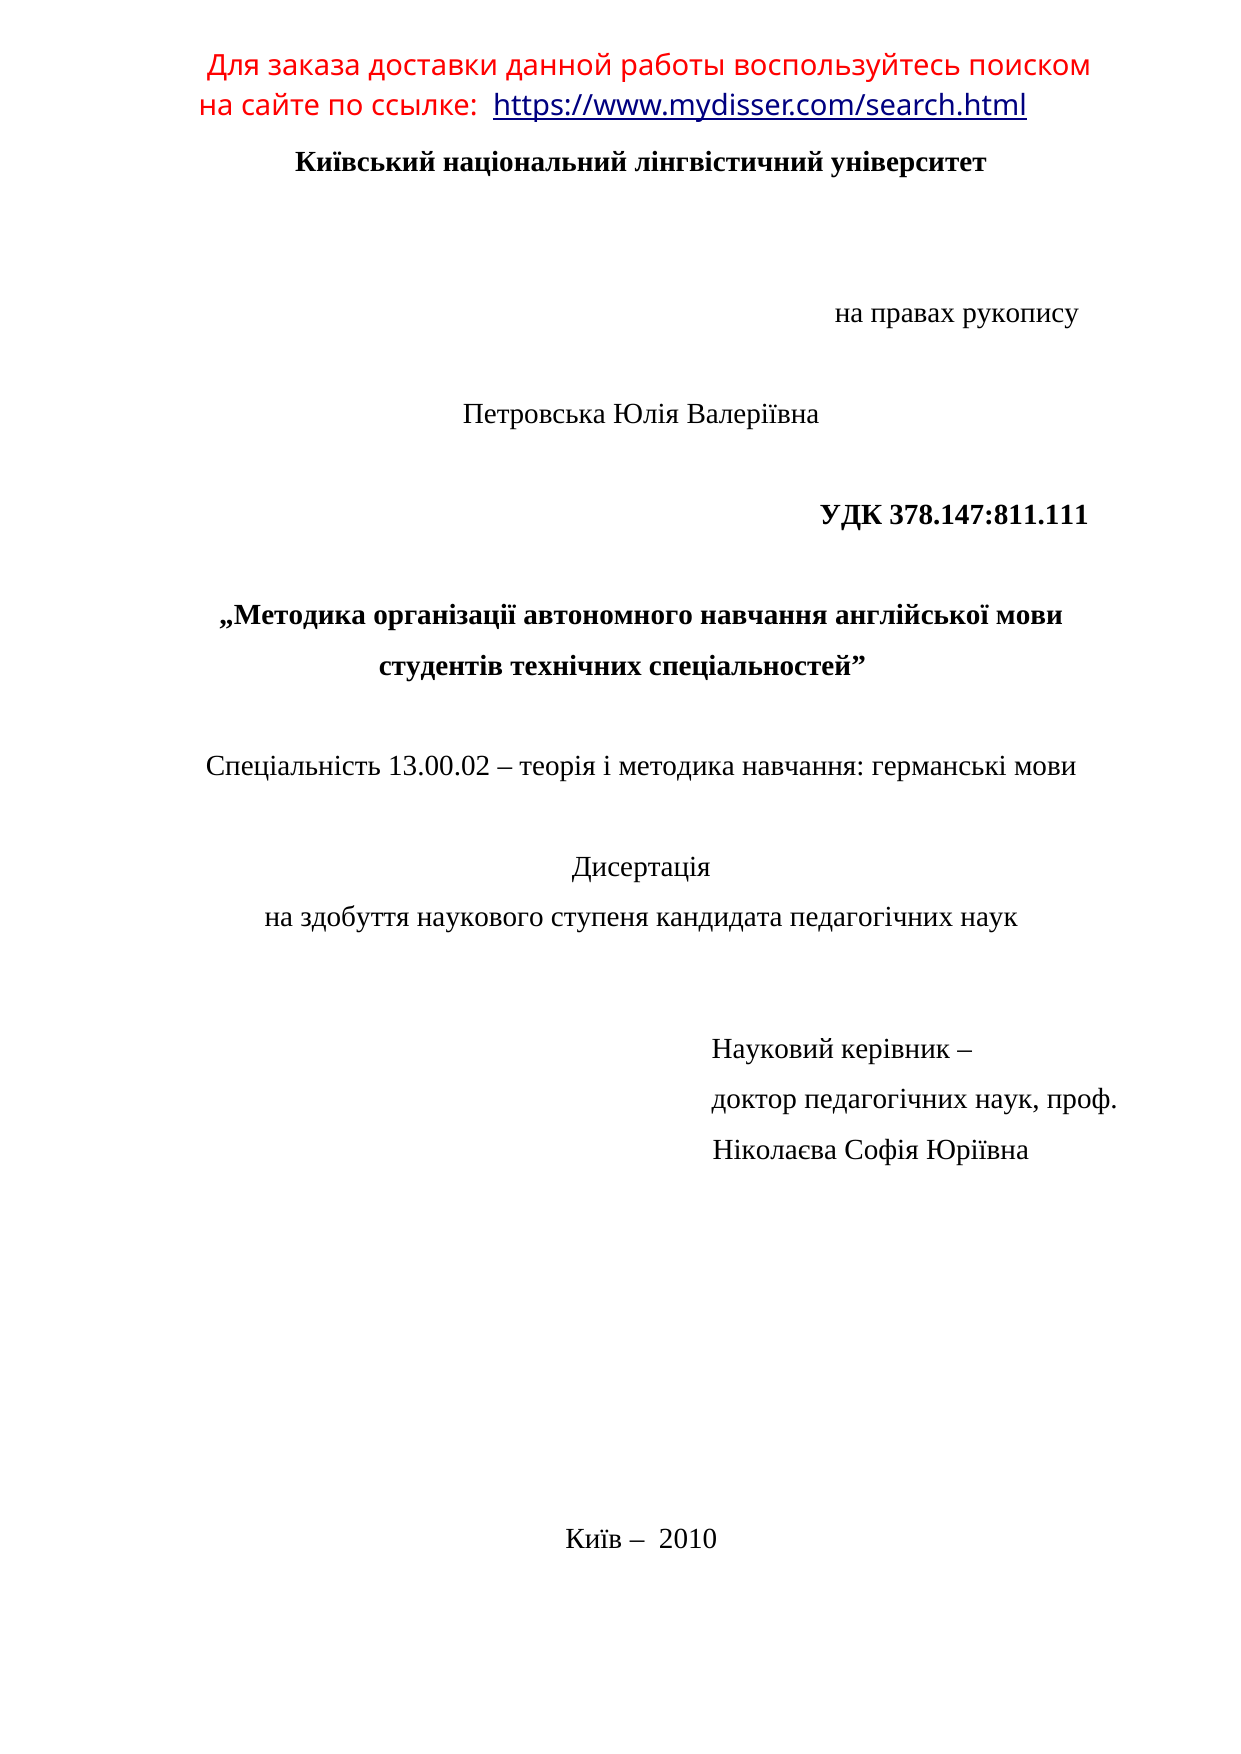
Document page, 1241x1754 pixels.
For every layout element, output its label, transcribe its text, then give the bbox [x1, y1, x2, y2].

text Науковий керівник – [118, 1031, 1126, 1065]
text УДК 378.147:811.111 [782, 497, 1126, 530]
text на здобуття наукового ступеня кандидата педагогічних наук [118, 899, 1126, 933]
text Київ – 2010 [118, 1522, 1126, 1555]
text Спеціальність 13.00.02 – теорія і методика навчання: германські мови [118, 748, 1126, 782]
text Київський національний лінгвістичний університет [118, 144, 1126, 178]
text „Методика організації автономного навчання англійської мови студентів технічних спеціальностей” [118, 597, 1126, 681]
text Дисертація [118, 849, 1126, 882]
text Ніколаєва Софія Юріївна [118, 1132, 1126, 1165]
text на правах рукопису [487, 296, 1126, 329]
text доктор педагогічних наук, проф. [118, 1081, 1126, 1115]
text Петровська Юлія Валеріївна [118, 396, 1126, 430]
